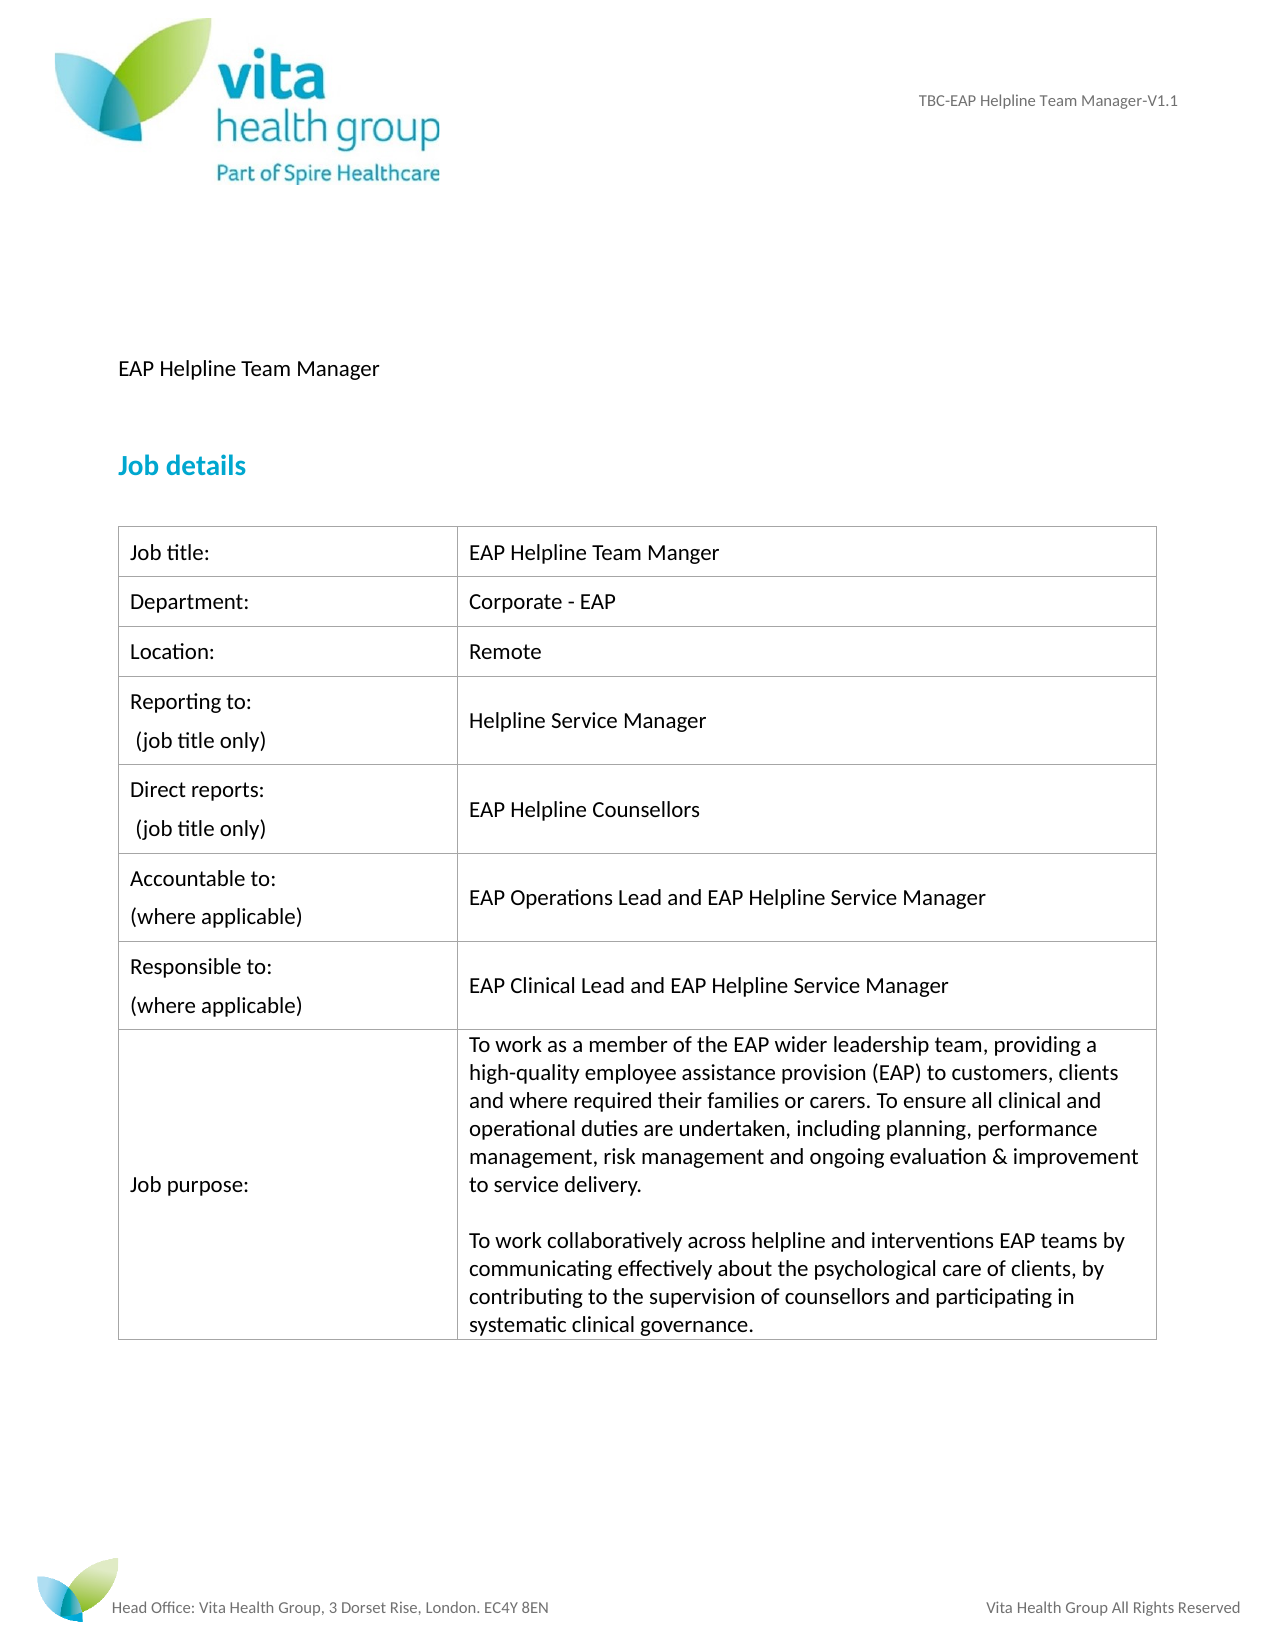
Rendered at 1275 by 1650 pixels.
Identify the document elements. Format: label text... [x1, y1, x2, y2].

table_cell Remote [458, 627, 1156, 676]
table_cell EAP Clinical Lead and EAP Helpline Service Manager [458, 942, 1156, 1029]
table_header Job title: [119, 527, 457, 576]
table_cell EAP Helpline Counsellors [458, 765, 1156, 852]
table_cell Accountable to: (where applicable) [119, 854, 457, 941]
subtitle Job details [118, 447, 1157, 482]
table_cell Corporate - EAP [458, 577, 1156, 626]
table_header EAP Helpline Team Manger [458, 527, 1156, 576]
table_cell EAP Operations Lead and EAP Helpline Service Manager [458, 854, 1156, 941]
table_cell Job purpose: [119, 1030, 457, 1338]
picture [37, 1558, 119, 1623]
table_cell To work as a member of the EAP wider leadership team, providing a high-quality employee assistance provision (EAP) to customers, clients and where required their families or carers. To ensure all clinical and operational duties are undertaken, including planning, performance management, risk management and ongoing evaluation & improvement to service delivery. To work collaboratively across helpline and interventions EAP teams by communicating effectively about the psychological care of clients, by contributing to the supervision of counsellors and participating in systematic clinical governance. [458, 1030, 1156, 1338]
table_cell Direct reports: (job title only) [119, 765, 457, 852]
table_cell Reporting to: (job title only) [119, 677, 457, 764]
table_cell Location: [119, 627, 457, 676]
table_cell Responsible to: (where applicable) [119, 942, 457, 1029]
table_cell Department: [119, 577, 457, 626]
table_cell Helpline Service Manager [458, 677, 1156, 764]
picture [54, 18, 440, 185]
